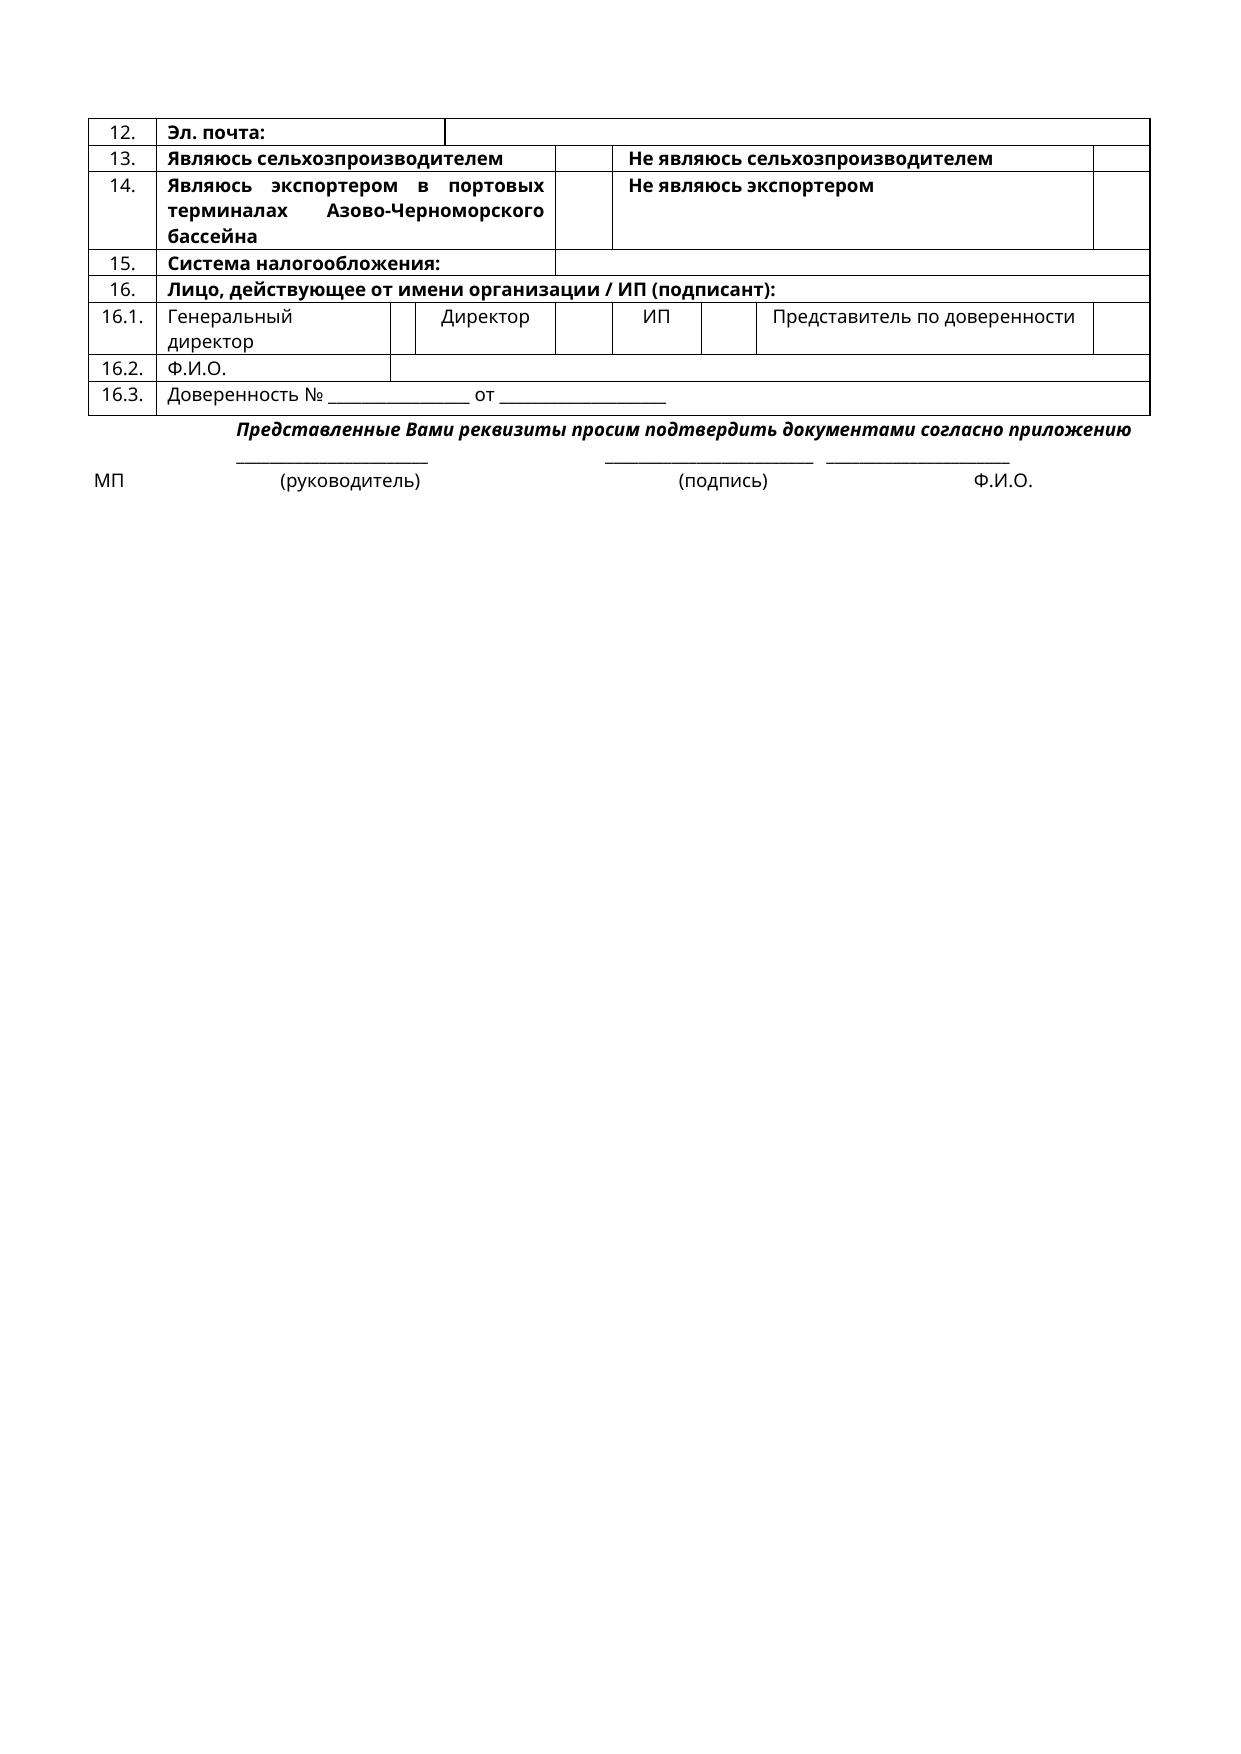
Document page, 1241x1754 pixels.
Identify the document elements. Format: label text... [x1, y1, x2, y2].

table_cell Не являюсь сельхозпроизводителем [613, 146, 1093, 171]
table_cell [702, 303, 756, 354]
table_cell Представитель по доверенности [757, 303, 1093, 354]
table_cell Директор [416, 303, 555, 354]
table_cell [556, 250, 1149, 275]
table_cell Генеральный директор [157, 303, 390, 354]
table_cell Являюсь сельхозпроизводителем [157, 146, 555, 171]
table_cell 16.3. [89, 382, 156, 415]
table_cell ИП [613, 303, 701, 354]
table_cell 16.1. [89, 303, 156, 354]
table_cell [391, 303, 415, 354]
table_cell [391, 355, 1149, 381]
text _______________________ _________________________ ______________________ [89, 442, 1152, 467]
table_cell [556, 303, 612, 354]
table_cell Ф.И.О. [157, 355, 390, 381]
table_cell [556, 146, 612, 171]
table_cell 13. [89, 146, 156, 171]
table_cell Не являюсь экспортером [613, 172, 1093, 249]
table_cell [1094, 172, 1149, 249]
table_cell 12. [89, 119, 156, 145]
table_cell [556, 172, 612, 249]
table_cell Доверенность № _________________ от ____________________ [157, 382, 1149, 415]
table_cell Система налогообложения: [157, 250, 555, 275]
table_cell [446, 119, 1149, 145]
table_cell 16.2. [89, 355, 156, 381]
table_cell 15. [89, 250, 156, 275]
table_cell [1094, 303, 1149, 354]
text Представленные Вами реквизиты просим подтвердить документами согласно приложению [162, 416, 1152, 442]
table_cell Являюсь экспортером в портовых терминалах Азово-Черноморского бассейна [157, 172, 555, 249]
table_cell 14. [89, 172, 156, 249]
table_cell Эл. почта: [157, 119, 444, 145]
table_cell Лицо, действующее от имени организации / ИП (подписант): [157, 276, 1149, 302]
text МП (руководитель) (подпись) Ф.И.О. [89, 467, 1152, 493]
table_cell [1094, 146, 1149, 171]
table_cell 16. [89, 276, 156, 302]
